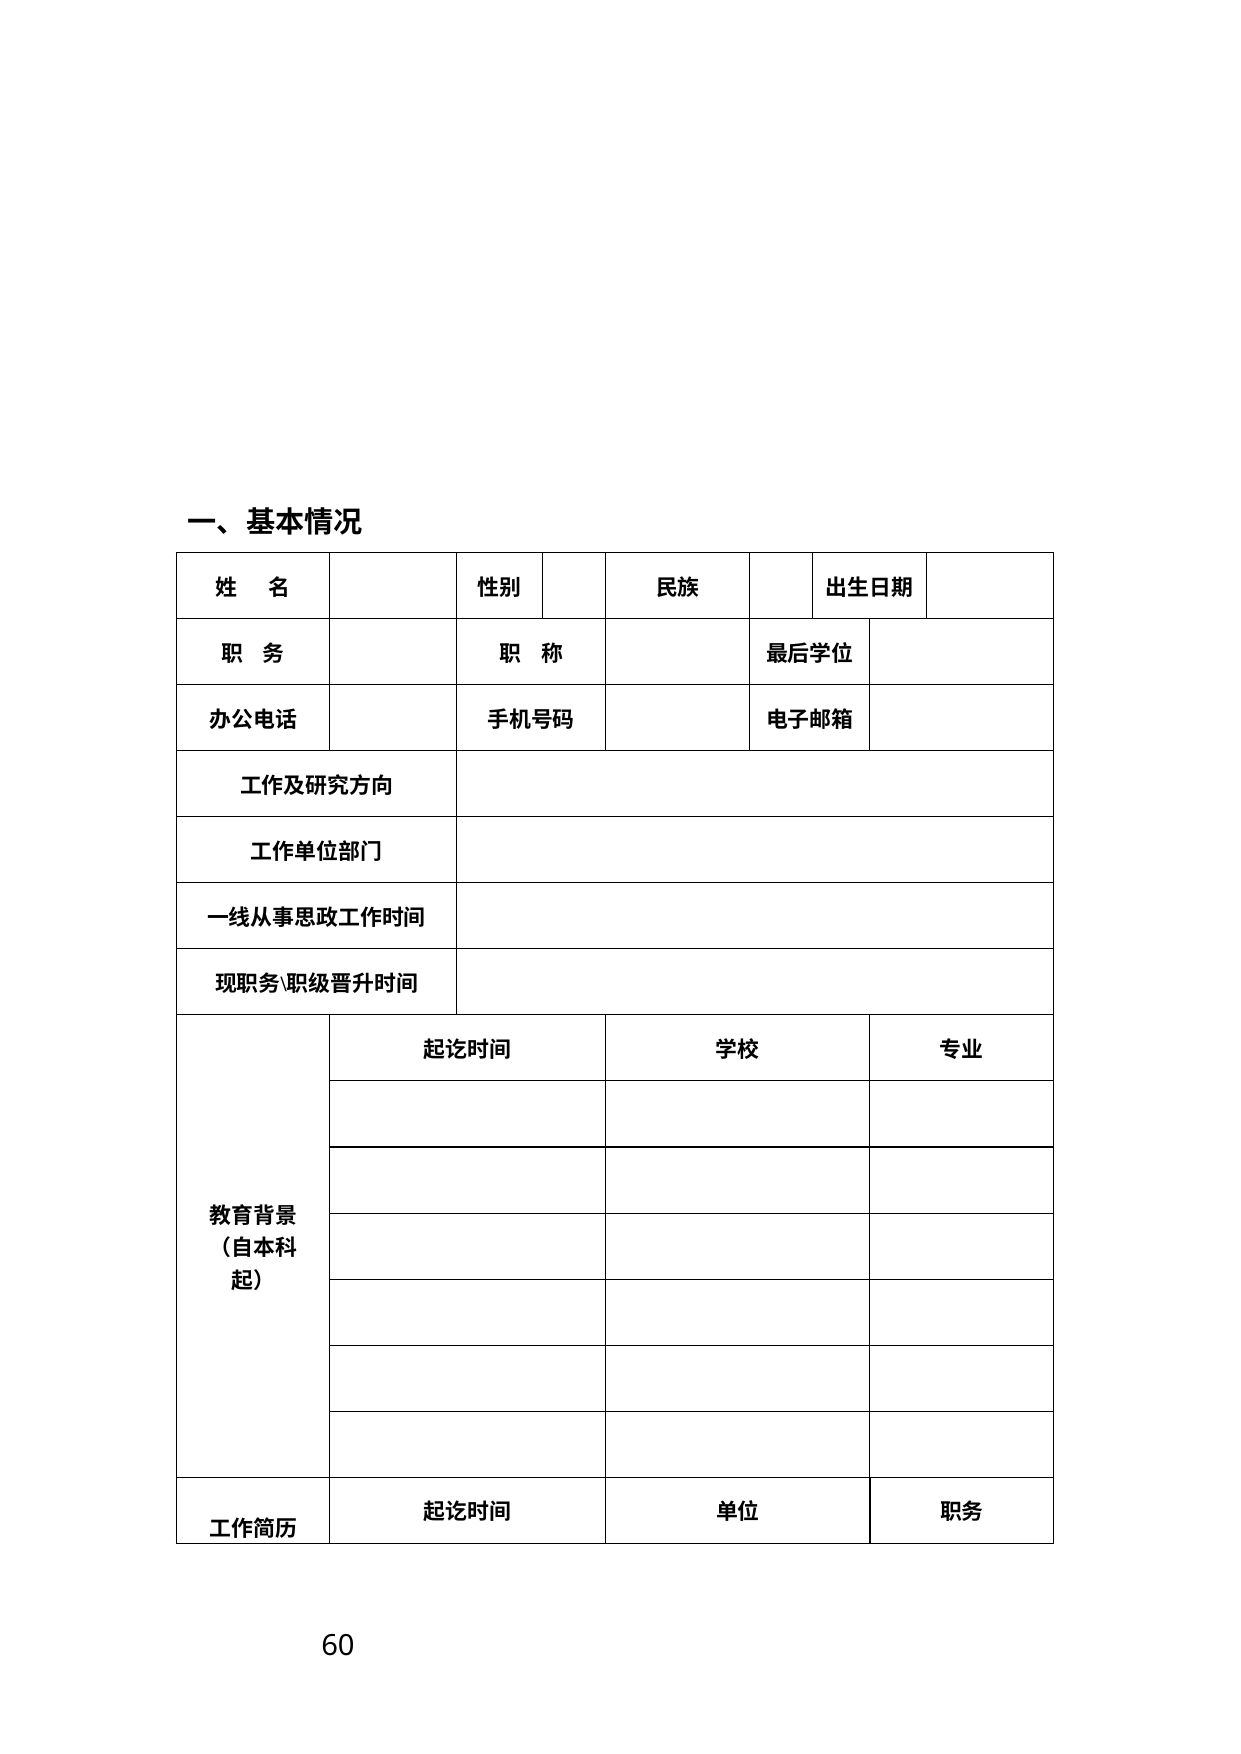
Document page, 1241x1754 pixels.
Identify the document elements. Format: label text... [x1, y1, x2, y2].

table_cell 办公电话 [177, 685, 329, 750]
table_cell 一线从事思政工作时间 [177, 883, 456, 948]
table_cell [457, 883, 1053, 948]
table_cell [870, 1214, 1053, 1278]
table_cell 工作简历 [177, 1478, 329, 1543]
table_cell [606, 1148, 869, 1212]
table_cell [330, 1081, 605, 1146]
table_cell [606, 1214, 869, 1278]
table_cell [330, 1280, 605, 1344]
table_cell 学校 [606, 1015, 869, 1080]
table_cell [457, 817, 1053, 882]
table_cell [330, 619, 456, 684]
table_cell [870, 1412, 1053, 1477]
table_cell [606, 685, 749, 750]
table_cell 单位 [606, 1478, 869, 1543]
table_cell 电子邮箱 [750, 685, 869, 750]
table_cell [870, 1346, 1053, 1411]
table_cell [870, 1081, 1053, 1146]
table_cell [606, 1346, 869, 1411]
table_cell 起讫时间 [330, 1015, 605, 1080]
text 一、基本情况 [187, 487, 1053, 552]
table_cell 职 务 [177, 619, 329, 684]
table_header 民族 [606, 553, 749, 618]
table_cell [606, 1280, 869, 1344]
table_cell 最后学位 [750, 619, 869, 684]
table_cell 起讫时间 [330, 1478, 605, 1543]
table_cell [330, 685, 456, 750]
table_cell [870, 685, 1053, 750]
table_cell [606, 1412, 869, 1477]
table_cell 教育背景 （自本科起） [177, 1015, 329, 1477]
table_cell [870, 619, 1053, 684]
table_cell [457, 751, 1053, 816]
table_cell 职 称 [457, 619, 605, 684]
table_cell [330, 1214, 605, 1278]
table_cell [330, 1412, 605, 1477]
table_cell [606, 619, 749, 684]
table_header [927, 553, 1053, 618]
table_header 出生日期 [813, 553, 926, 618]
table_header 性别 [457, 553, 542, 618]
table_cell 专业 [870, 1015, 1053, 1080]
table_header [543, 553, 605, 618]
table_cell 工作及研究方向 [177, 751, 456, 816]
table_header [750, 553, 812, 618]
table_cell [870, 1280, 1053, 1344]
table_cell [330, 1346, 605, 1411]
table_cell 手机号码 [457, 685, 605, 750]
table_cell 工作单位部门 [177, 817, 456, 882]
table_header [330, 553, 456, 618]
table_cell 职务 [871, 1478, 1053, 1543]
table_cell 现职务\职级晋升时间 [177, 949, 456, 1014]
table_cell [330, 1148, 605, 1212]
table_cell [457, 949, 1053, 1014]
table_cell [606, 1081, 869, 1146]
table_header 姓 名 [177, 553, 329, 618]
table_cell [870, 1148, 1053, 1212]
